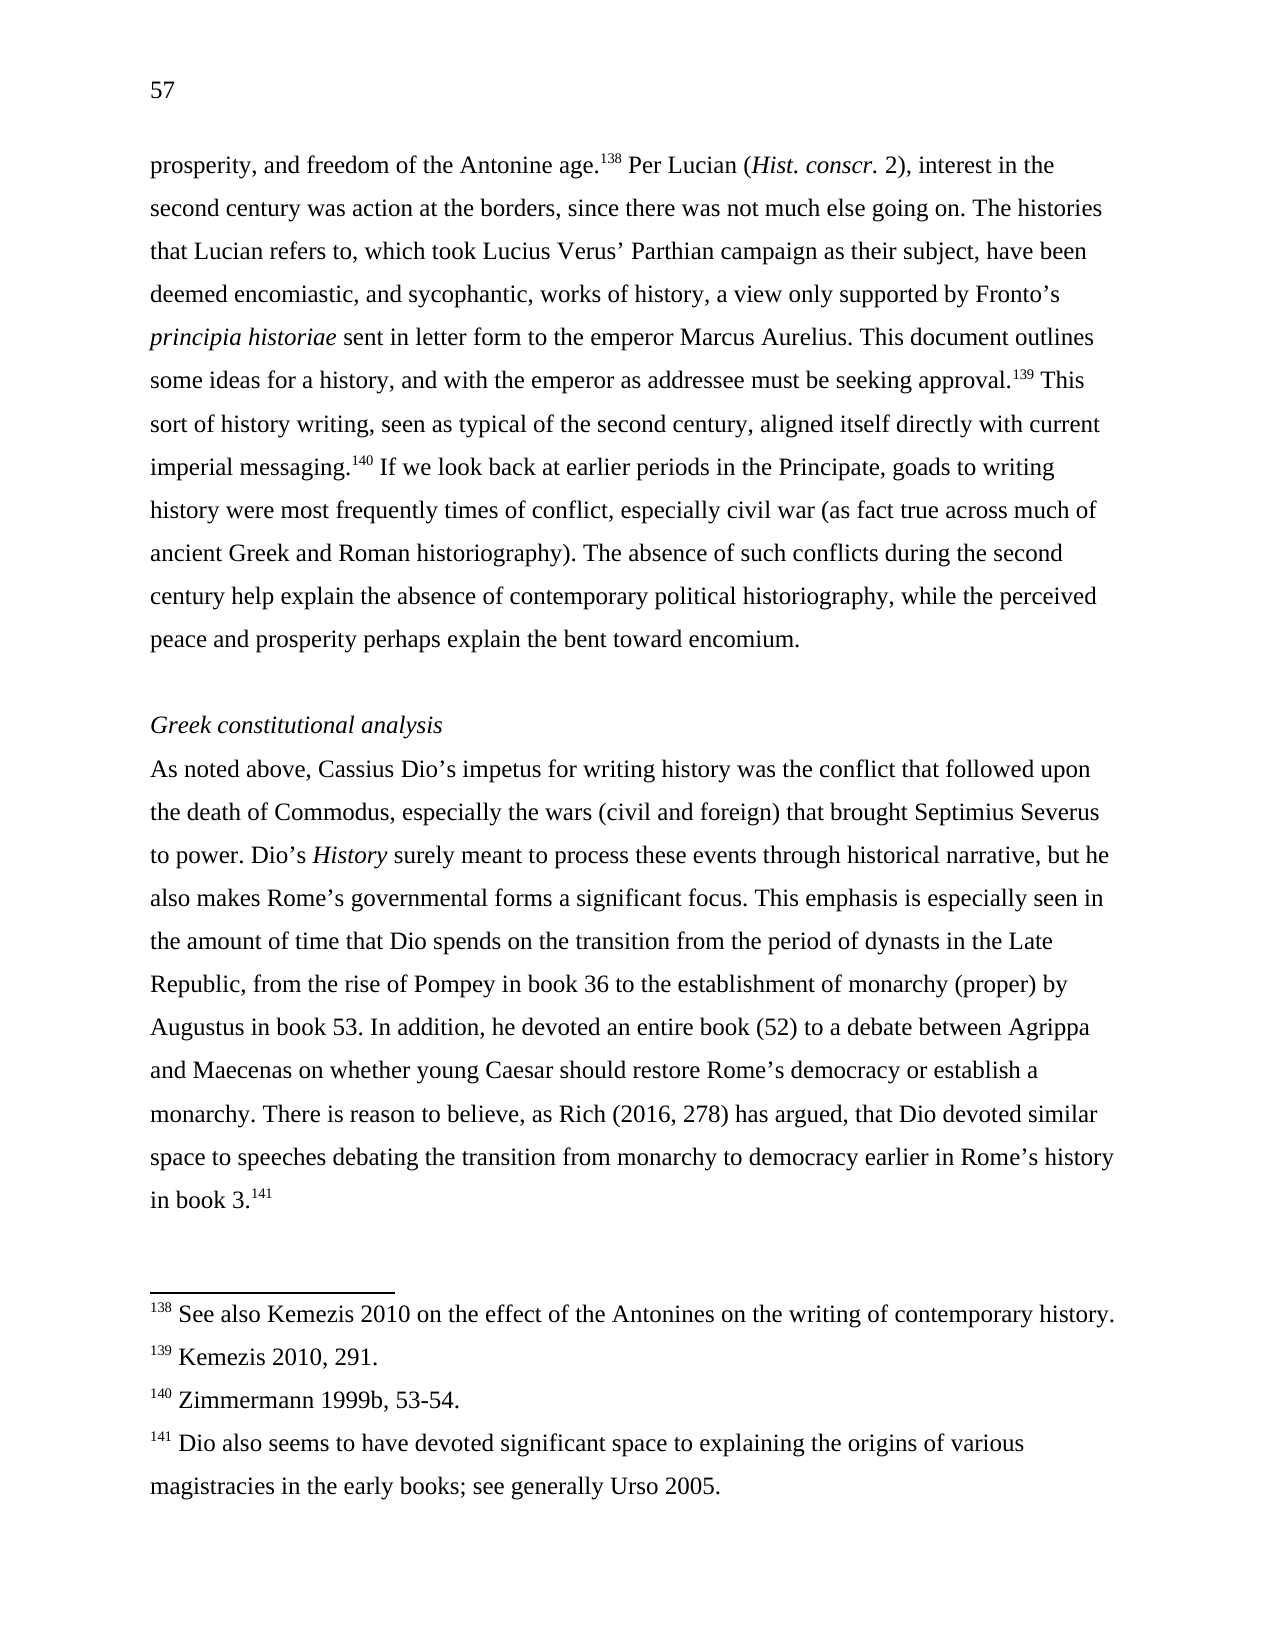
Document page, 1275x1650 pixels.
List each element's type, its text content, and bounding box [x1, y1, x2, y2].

text Greek constitutional analysis [150, 711, 1125, 739]
text As noted above, Cassius Dio’s impetus for writing history was the conflict that followed upon the death of Commodus, especially the wars (civil and foreign) that brought Septimius Severus to power. Dio’s History surely meant to process these events through historical narrative, but he also makes Rome’s governmental forms a significant focus. This emphasis is especially seen in the amount of time that Dio spends on the transition from the period of dynasts in the Late Republic, from the rise of Pompey in book 36 to the establishment of monarchy (proper) by Augustus in book 53. In addition, he devoted an entire book (52) to a debate between Agrippa and Maecenas on whether young Caesar should restore Rome’s democracy or establish a monarchy. There is reason to believe, as Rich (2016, 278) has argued, that Dio devoted similar space to speeches debating the transition from monarchy to democracy earlier in Rome’s history in book 3. [150, 754, 1125, 1214]
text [150, 150, 1125, 653]
